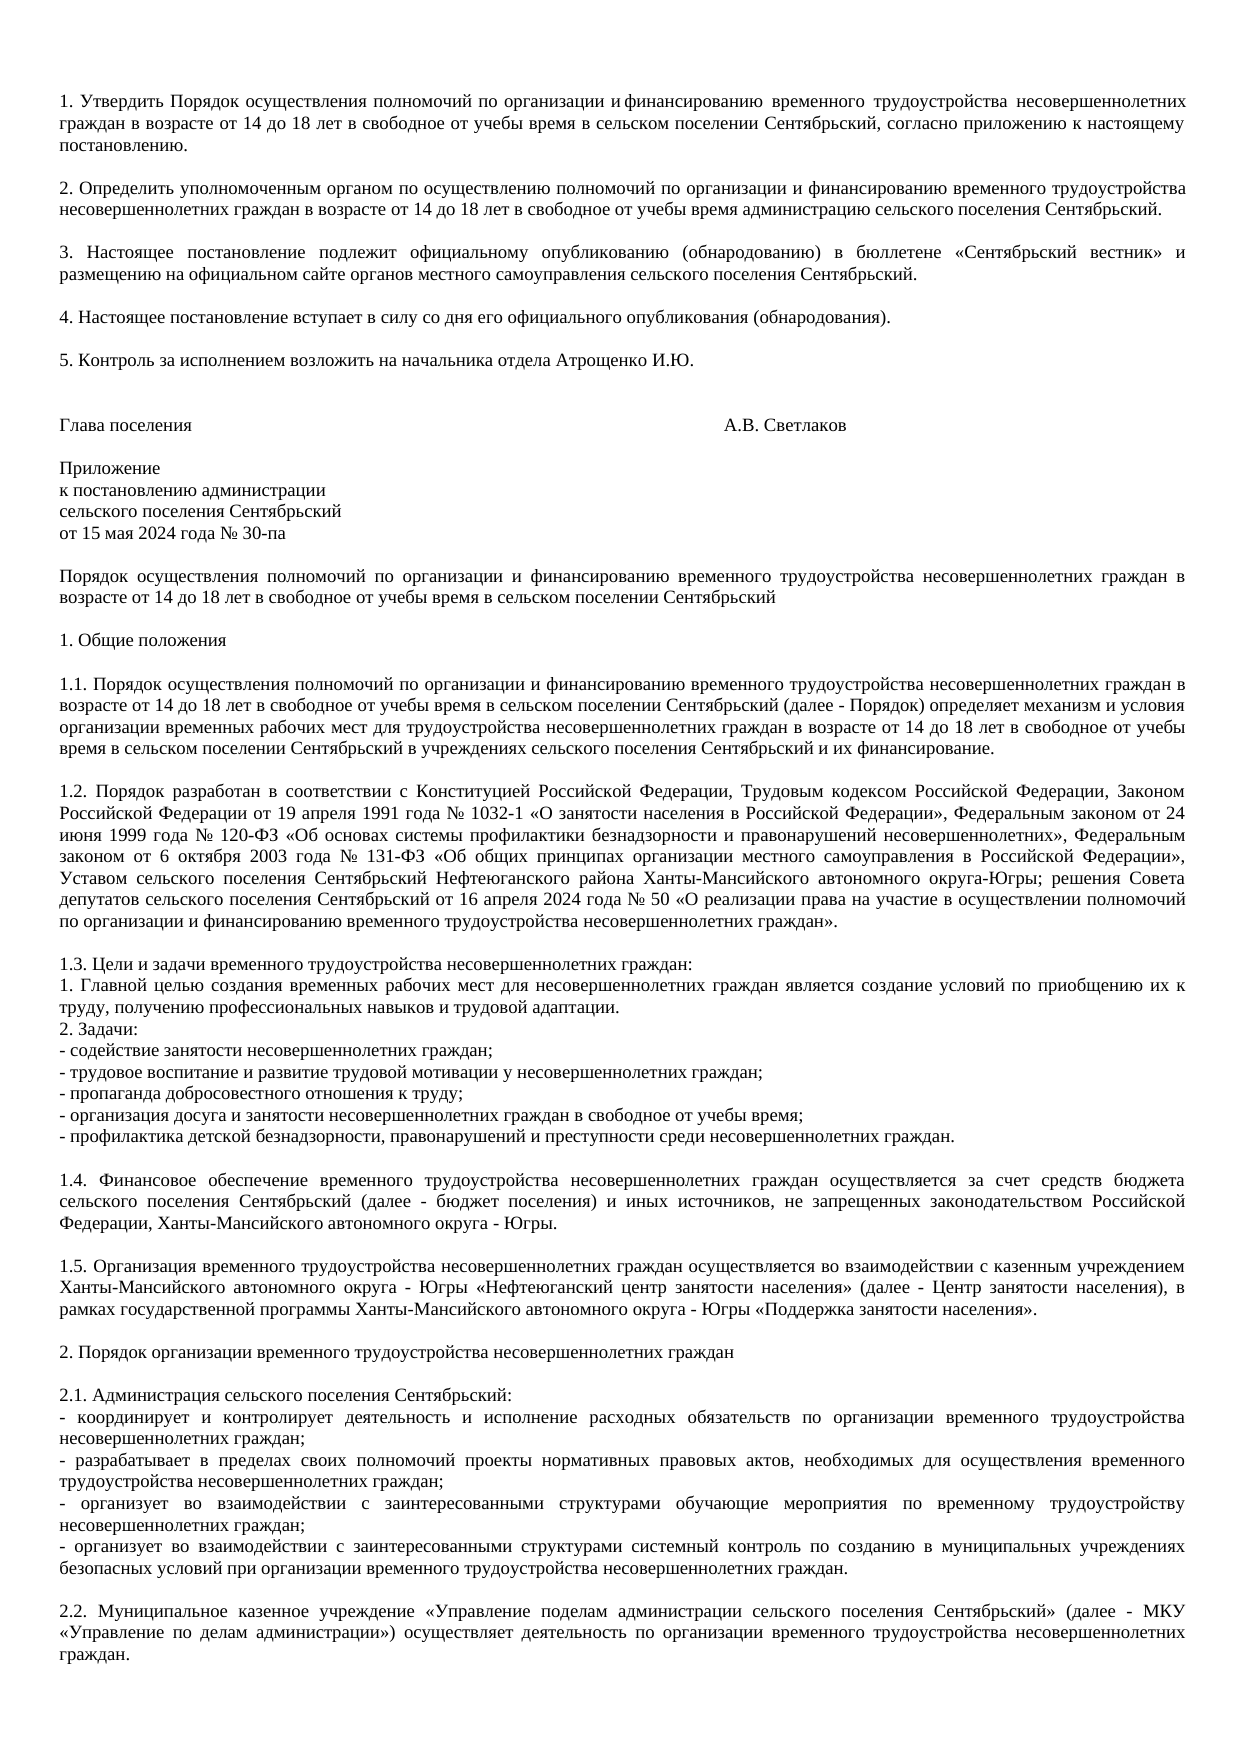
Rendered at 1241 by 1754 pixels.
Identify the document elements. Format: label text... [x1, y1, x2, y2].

text 1. Утвердить Порядок осуществления полномочий по организации и финансированию временного трудоустройства несовершеннолетних граждан в возрасте от 14 до 18 лет в свободное от учебы время в сельском поселении Сентябрьский, согласно приложению к настоящему постановлению. [59, 90, 1187, 155]
text 1.1. Порядок осуществления полномочий по организации и финансированию временного трудоустройства несовершеннолетних граждан в возрасте от 14 до 18 лет в свободное от учебы время в сельском поселении Сентябрьский (далее - Порядок) определяет механизм и условия организации временных рабочих мест для трудоустройства несовершеннолетних граждан в возрасте от 14 до 18 лет в свободное от учебы время в сельском поселении Сентябрьский в учреждениях сельского поселения Сентябрьский и их финансирование. [59, 672, 1187, 759]
text - организует во взаимодействии с заинтересованными структурами системный контроль по созданию в муниципальных учреждениях безопасных условий при организации временного трудоустройства несовершеннолетних граждан. [59, 1535, 1187, 1578]
text 2.1. Администрация сельского поселения Сентябрьский: [59, 1384, 1187, 1406]
text 1. Общие положения [59, 629, 1187, 651]
text 5. Контроль за исполнением возложить на начальника отдела Атрощенко И.Ю. [59, 349, 1187, 371]
text - разрабатывает в пределах своих полномочий проекты нормативных правовых актов, необходимых для осуществления временного трудоустройства несовершеннолетних граждан; [59, 1449, 1187, 1492]
text - организация досуга и занятости несовершеннолетних граждан в свободное от учебы время; [59, 1104, 1187, 1125]
text 1.5. Организация временного трудоустройства несовершеннолетних граждан осуществляется во взаимодействии с казенным учреждением Ханты-Мансийского автономного округа - Югры «Нефтеюганский центр занятости населения» (далее - Центр занятости населения), в рамках государственной программы Ханты-Мансийского автономного округа - Югры «Поддержка занятости населения». [59, 1255, 1187, 1319]
text 4. Настоящее постановление вступает в силу со дня его официального опубликования (обнародования). [59, 306, 1187, 327]
text от 15 мая 2024 года № 30-па [59, 522, 1187, 543]
text Приложение [59, 457, 1187, 478]
text Глава поселения А.В. Светлаков [59, 414, 1187, 435]
text сельского поселения Сентябрьский [59, 500, 1187, 522]
text - трудовое воспитание и развитие трудовой мотивации у несовершеннолетних граждан; [59, 1061, 1187, 1082]
text - содействие занятости несовершеннолетних граждан; [59, 1039, 1187, 1061]
text 1.4. Финансовое обеспечение временного трудоустройства несовершеннолетних граждан осуществляется за счет средств бюджета сельского поселения Сентябрьский (далее - бюджет поселения) и иных источников, не запрещенных законодательством Российской Федерации, Ханты-Мансийского автономного округа - Югры. [59, 1168, 1187, 1233]
text 2. Порядок организации временного трудоустройства несовершеннолетних граждан [59, 1341, 1187, 1362]
text 2.2. Муниципальное казенное учреждение «Управление поделам администрации сельского поселения Сентябрьский» (далее - МКУ «Управление по делам администрации») осуществляет деятельность по организации временного трудоустройства несовершеннолетних граждан. [59, 1600, 1187, 1664]
text - координирует и контролирует деятельность и исполнение расходных обязательств по организации временного трудоустройства несовершеннолетних граждан; [59, 1406, 1187, 1449]
text 1.2. Порядок разработан в соответствии с Конституцией Российской Федерации, Трудовым кодексом Российской Федерации, Законом Российской Федерации от 19 апреля 1991 года № 1032-1 «О занятости населения в Российской Федерации», Федеральным законом от 24 июня 1999 года № 120-ФЗ «Об основах системы профилактики безнадзорности и правонарушений несовершеннолетних», Федеральным законом от 6 октября 2003 года № 131-ФЗ «Об общих принципах организации местного самоуправления в Российской Федерации», Уставом сельского поселения Сентябрьский Нефтеюганского района Ханты-Мансийского автономного округа-Югры; решения Совета депутатов сельского поселения Сентябрьский от 16 апреля 2024 года № 50 «О реализации права на участие в осуществлении полномочий по организации и финансированию временного трудоустройства несовершеннолетних граждан». [59, 780, 1187, 931]
text Порядок осуществления полномочий по организации и финансированию временного трудоустройства несовершеннолетних граждан в возрасте от 14 до 18 лет в свободное от учебы время в сельском поселении Сентябрьский [59, 565, 1187, 608]
text 1.3. Цели и задачи временного трудоустройства несовершеннолетних граждан: [59, 953, 1187, 974]
text - организует во взаимодействии с заинтересованными структурами обучающие мероприятия по временному трудоустройству несовершеннолетних граждан; [59, 1492, 1187, 1535]
text к постановлению администрации [59, 478, 1187, 500]
text 2. Определить уполномоченным органом по осуществлению полномочий по организации и финансированию временного трудоустройства несовершеннолетних граждан в возрасте от 14 до 18 лет в свободное от учебы время администрацию сельского поселения Сентябрьский. [59, 177, 1187, 220]
text - профилактика детской безнадзорности, правонарушений и преступности среди несовершеннолетних граждан. [59, 1125, 1187, 1147]
text 1. Главной целью создания временных рабочих мест для несовершеннолетних граждан является создание условий по приобщению их к труду, получению профессиональных навыков и трудовой адаптации. [59, 974, 1187, 1017]
text 2. Задачи: [59, 1017, 1187, 1039]
text - пропаганда добросовестного отношения к труду; [59, 1082, 1187, 1104]
